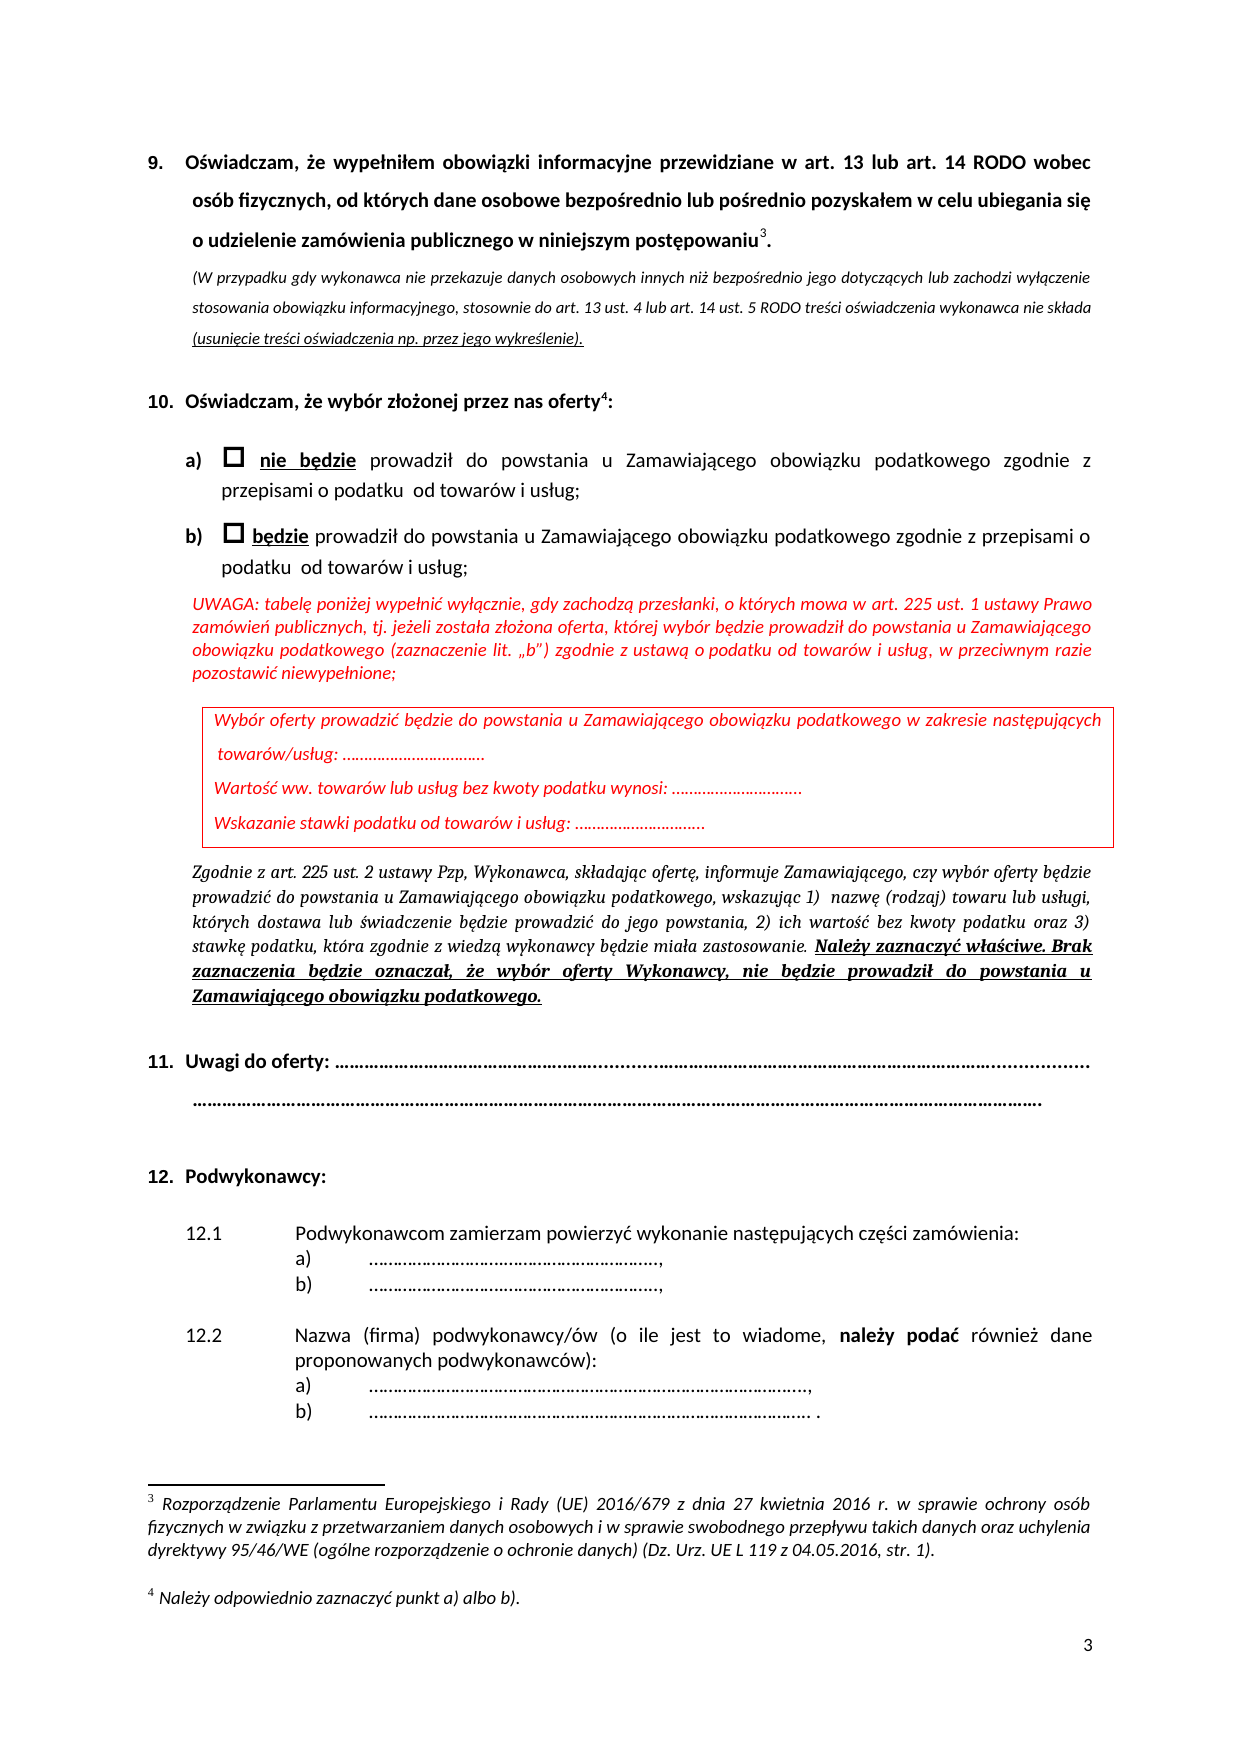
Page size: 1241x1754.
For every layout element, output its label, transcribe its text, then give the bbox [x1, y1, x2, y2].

text Zgodnie z art. 225 ust. 2 ustawy Pzp, Wykonawca, składając ofertę, informuje Zamawiającego, czy wybór oferty będzie prowadzić do powstania u Zamawiającego obowiązku podatkowego, wskazując 1) nazwę (rodzaj) towaru lub usługi, których dostawa lub świadczenie będzie prowadzić do jego powstania, 2) ich wartość bez kwoty podatku oraz 3) stawkę podatku, która zgodnie z wiedzą wykonawcy będzie miała zastosowanie. Należy zaznaczyć właściwe. Brak zaznaczenia będzie oznaczał, że wybór oferty Wykonawcy, nie będzie prowadził do powstania u Zamawiającego obowiązku podatkowego. [148, 862, 1092, 1007]
text UWAGA: tabelę poniżej wypełnić wyłącznie, gdy zachodzą przesłanki, o których mowa w art. 225 ust. 1 ustawy Prawo zamówień publicznych, tj. jeżeli została złożona oferta, której wybór będzie prowadził do powstania u Zamawiającego obowiązku podatkowego (zaznaczenie lit. „b”) zgodnie z ustawą o podatku od towarów i usług, w przeciwnym razie pozostawić niewypełnione; [148, 592, 1092, 684]
text a) □ nie będzie prowadził do powstania u Zamawiającego obowiązku podatkowego zgodnie z przepisami o podatku od towarów i usług; [148, 427, 1092, 503]
list Oświadczam, że wypełniłem obowiązki informacyjne przewidziane w art. 13 lub art. 14 RODO wobec osób fizycznych, od których dane osobowe bezpośrednio lub pośrednio pozyskałem w celu ubiegania się o udzielenie zamówienia publicznego w niniejszym postępowaniu. [148, 149, 1092, 253]
text b) □ będzie prowadził do powstania u Zamawiającego obowiązku podatkowego zgodnie z przepisami o podatku od towarów i usług; [148, 503, 1092, 579]
text 12.1 Podwykonawcom zamierzam powierzyć wykonanie następujących części zamówienia: [148, 1220, 1092, 1246]
list Uwagi do oferty: ……………………………………….……............……………………….………………………………….................. [148, 1048, 1092, 1074]
list Oświadczam, że wybór złożonej przez nas oferty: [148, 389, 1092, 414]
text a) ……………………………………………………………………………...., [148, 1373, 1092, 1398]
text 12.2 Nazwa (firma) podwykonawcy/ów (o ile jest to wiadome, należy podać również dane proponowanych podwykonawców): [148, 1322, 1092, 1373]
text (W przypadku gdy wykonawca nie przekazuje danych osobowych innych niż bezpośrednio jego dotyczących lub zachodzi wyłączenie stosowania obowiązku informacyjnego, stosownie do art. 13 ust. 4 lub art. 14 ust. 5 RODO treści oświadczenia wykonawca nie składa (usunięcie treści oświadczenia np. przez jego wykreślenie). [148, 267, 1092, 348]
text b) ……………………………………………………………………………….. . [148, 1398, 1092, 1423]
text a) ……………………….………………………….., [148, 1246, 1092, 1271]
table_header Wybór oferty prowadzić będzie do powstania u Zamawiającego obowiązku podatkowego w zakresie następujących towarów/usług: …………………………… Wartość ww. towarów lub usług bez kwoty podatku wynosi: ………………………... Wskazanie stawki podatku od towarów i usług: ………………………... [203, 708, 1113, 847]
list Podwykonawcy: [148, 1163, 1092, 1188]
text b) ……………………….………………………….., [148, 1271, 1092, 1296]
text ………………………………………………………………………………………………………………………………………………………. [192, 1087, 1092, 1112]
